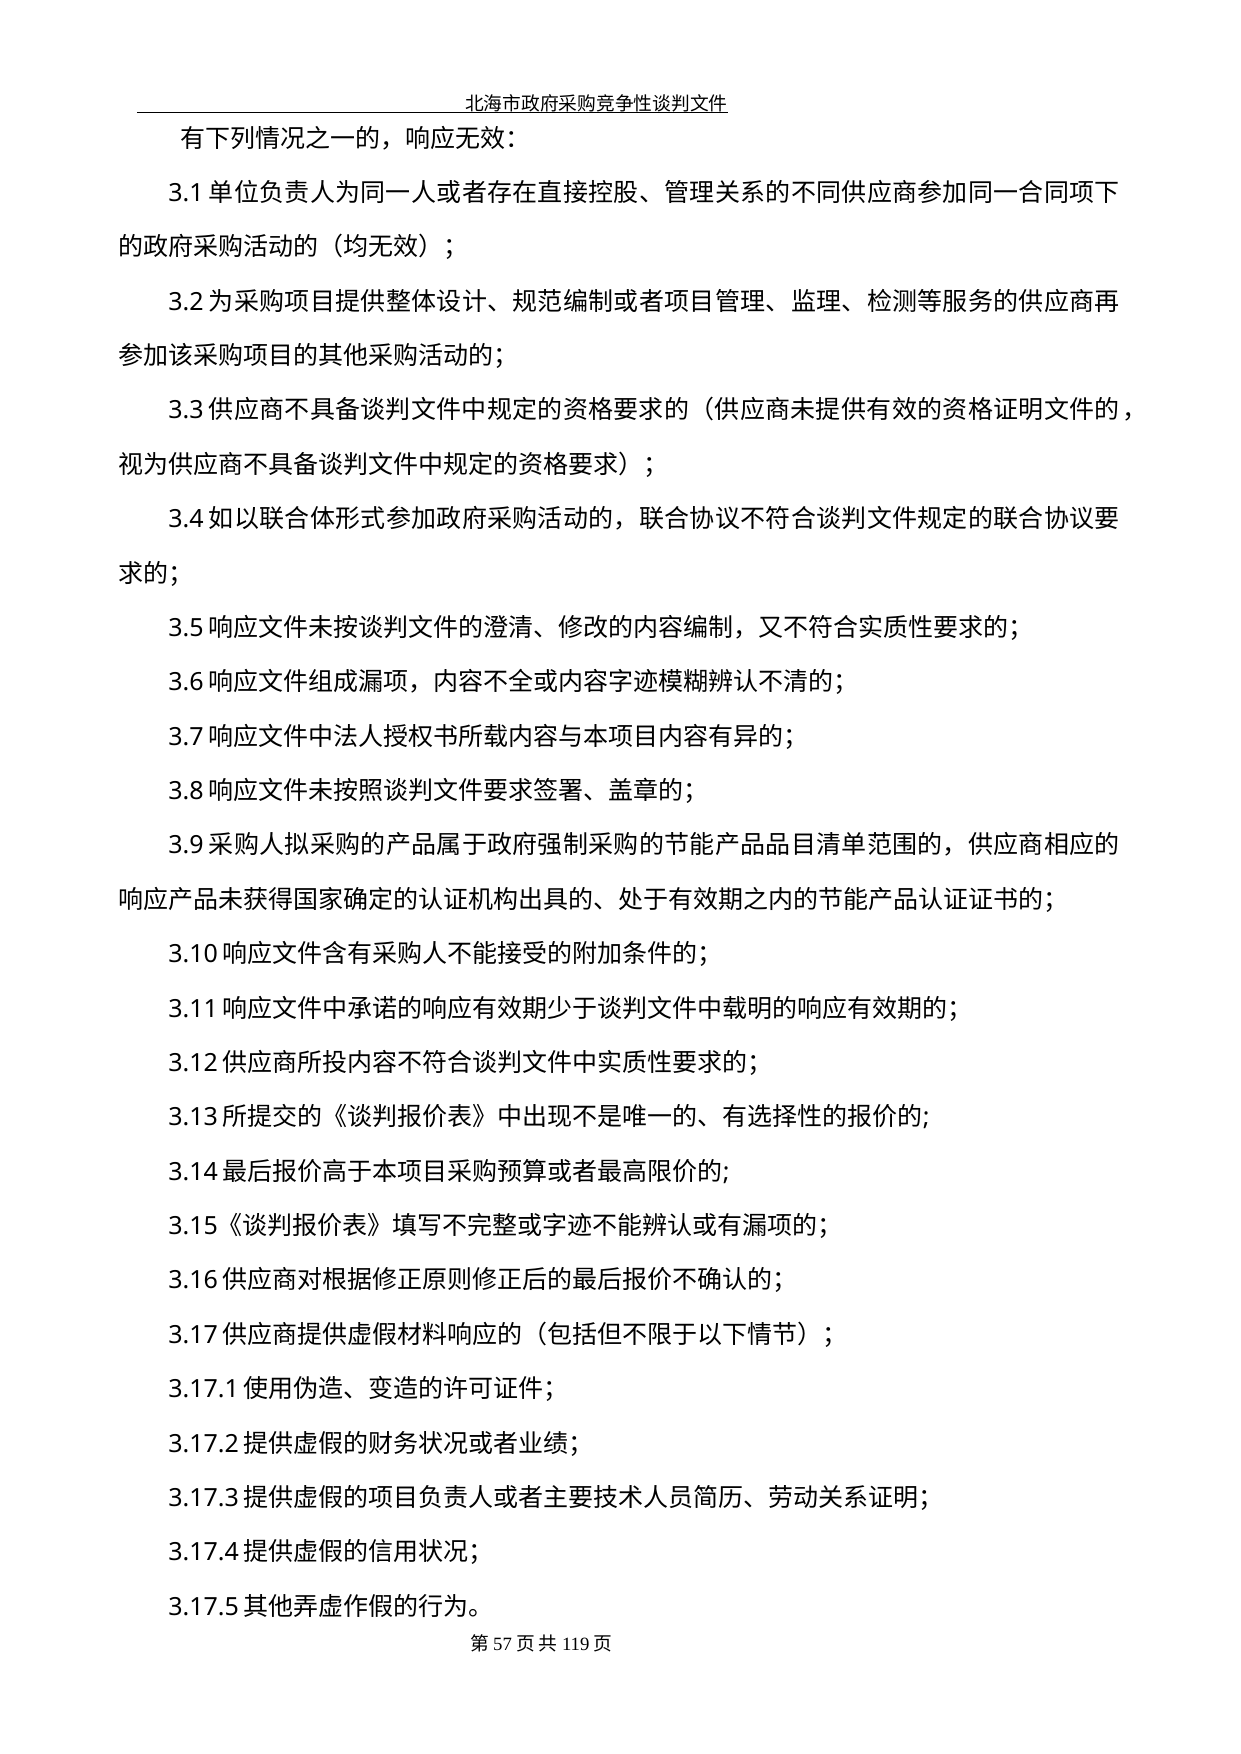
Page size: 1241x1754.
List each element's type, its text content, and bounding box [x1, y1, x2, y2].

text 3.4如以联合体形式参加政府采购活动的，联合协议不符合谈判文件规定的联合协议要求的； [118, 499, 1122, 589]
text 3.10响应文件含有采购人不能接受的附加条件的； [118, 934, 1122, 970]
text 3.17.2提供虚假的财务状况或者业绩； [118, 1423, 1122, 1459]
text 3.15《谈判报价表》填写不完整或字迹不能辨认或有漏项的； [118, 1206, 1122, 1242]
text 3.7响应文件中法人授权书所载内容与本项目内容有异的； [118, 716, 1122, 752]
text 3.5响应文件未按谈判文件的澄清、修改的内容编制，又不符合实质性要求的； [118, 607, 1122, 644]
text 3.17供应商提供虚假材料响应的（包括但不限于以下情节）； [118, 1314, 1122, 1351]
text 3.17.4提供虚假的信用状况； [118, 1532, 1122, 1568]
text 有下列情况之一的，响应无效： [118, 118, 1122, 154]
text 3.11响应文件中承诺的响应有效期少于谈判文件中载明的响应有效期的； [118, 988, 1122, 1024]
text 3.9采购人拟采购的产品属于政府强制采购的节能产品品目清单范围的，供应商相应的响应产品未获得国家确定的认证机构出具的、处于有效期之内的节能产品认证证书的； [118, 825, 1122, 916]
text 3.3供应商不具备谈判文件中规定的资格要求的（供应商未提供有效的资格证明文件的，视为供应商不具备谈判文件中规定的资格要求）； [118, 390, 1122, 481]
text 3.17.1使用伪造、变造的许可证件； [118, 1369, 1122, 1405]
text 3.1单位负责人为同一人或者存在直接控股、管理关系的不同供应商参加同一合同项下的政府采购活动的（均无效）； [118, 172, 1122, 263]
text 3.14最后报价高于本项目采购预算或者最高限价的; [118, 1151, 1122, 1187]
text 3.8响应文件未按照谈判文件要求签署、盖章的； [118, 771, 1122, 807]
text 3.2为采购项目提供整体设计、规范编制或者项目管理、监理、检测等服务的供应商再参加该采购项目的其他采购活动的； [118, 281, 1122, 372]
text 3.13所提交的《谈判报价表》中出现不是唯一的、有选择性的报价的; [118, 1097, 1122, 1133]
text 3.6响应文件组成漏项，内容不全或内容字迹模糊辨认不清的； [118, 662, 1122, 698]
text 3.17.5其他弄虚作假的行为。 [118, 1586, 1122, 1622]
text 3.17.3提供虚假的项目负责人或者主要技术人员简历、劳动关系证明； [118, 1477, 1122, 1514]
text 3.12供应商所投内容不符合谈判文件中实质性要求的； [118, 1042, 1122, 1079]
text 3.16供应商对根据修正原则修正后的最后报价不确认的； [118, 1260, 1122, 1296]
